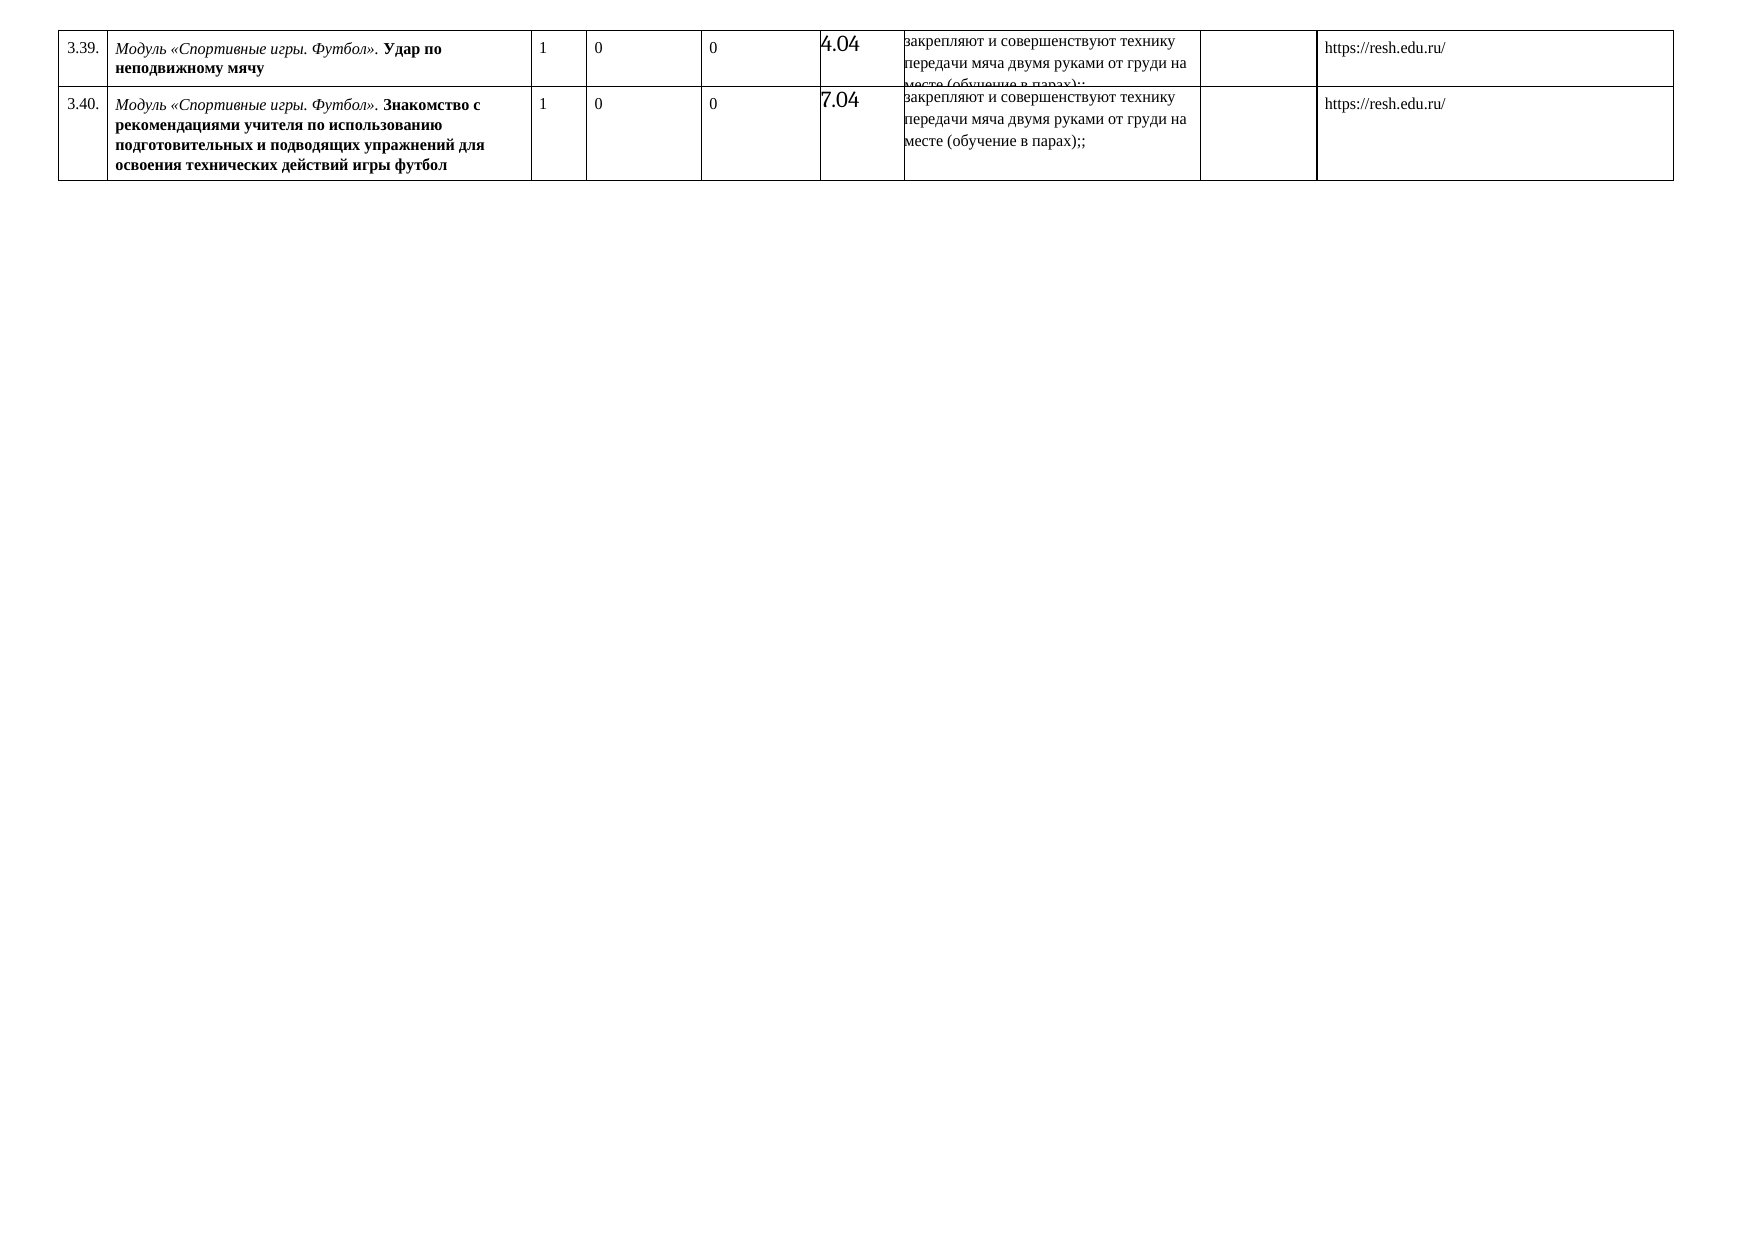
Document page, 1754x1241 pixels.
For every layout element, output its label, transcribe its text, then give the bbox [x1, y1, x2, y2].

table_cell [1318, 87, 1673, 180]
table_cell [1201, 31, 1316, 86]
table_cell 1 [532, 87, 586, 180]
table_cell 3.40. [59, 87, 107, 180]
table_cell 0 [702, 87, 820, 180]
table_cell Модуль «Спортивные игры. Футбол». Удар по неподвижному мячу [108, 31, 531, 86]
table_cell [905, 31, 1200, 86]
table_cell 7.04 [821, 87, 904, 180]
table_cell 3.39. [59, 31, 107, 86]
table_cell [1201, 87, 1316, 180]
table_cell 1 [532, 31, 586, 86]
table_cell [1318, 31, 1673, 86]
table_cell 0 [702, 31, 820, 86]
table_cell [905, 87, 1200, 180]
table_cell Модуль «Спортивные игры. Футбол». Знакомство с рекомендациями учителя по использованию подготовительных и подводящих упражнений для освоения технических действий игры футбол [108, 87, 531, 180]
table_cell 0 [587, 31, 701, 86]
table_cell 4.04 [821, 31, 904, 86]
table_cell 0 [587, 87, 701, 180]
